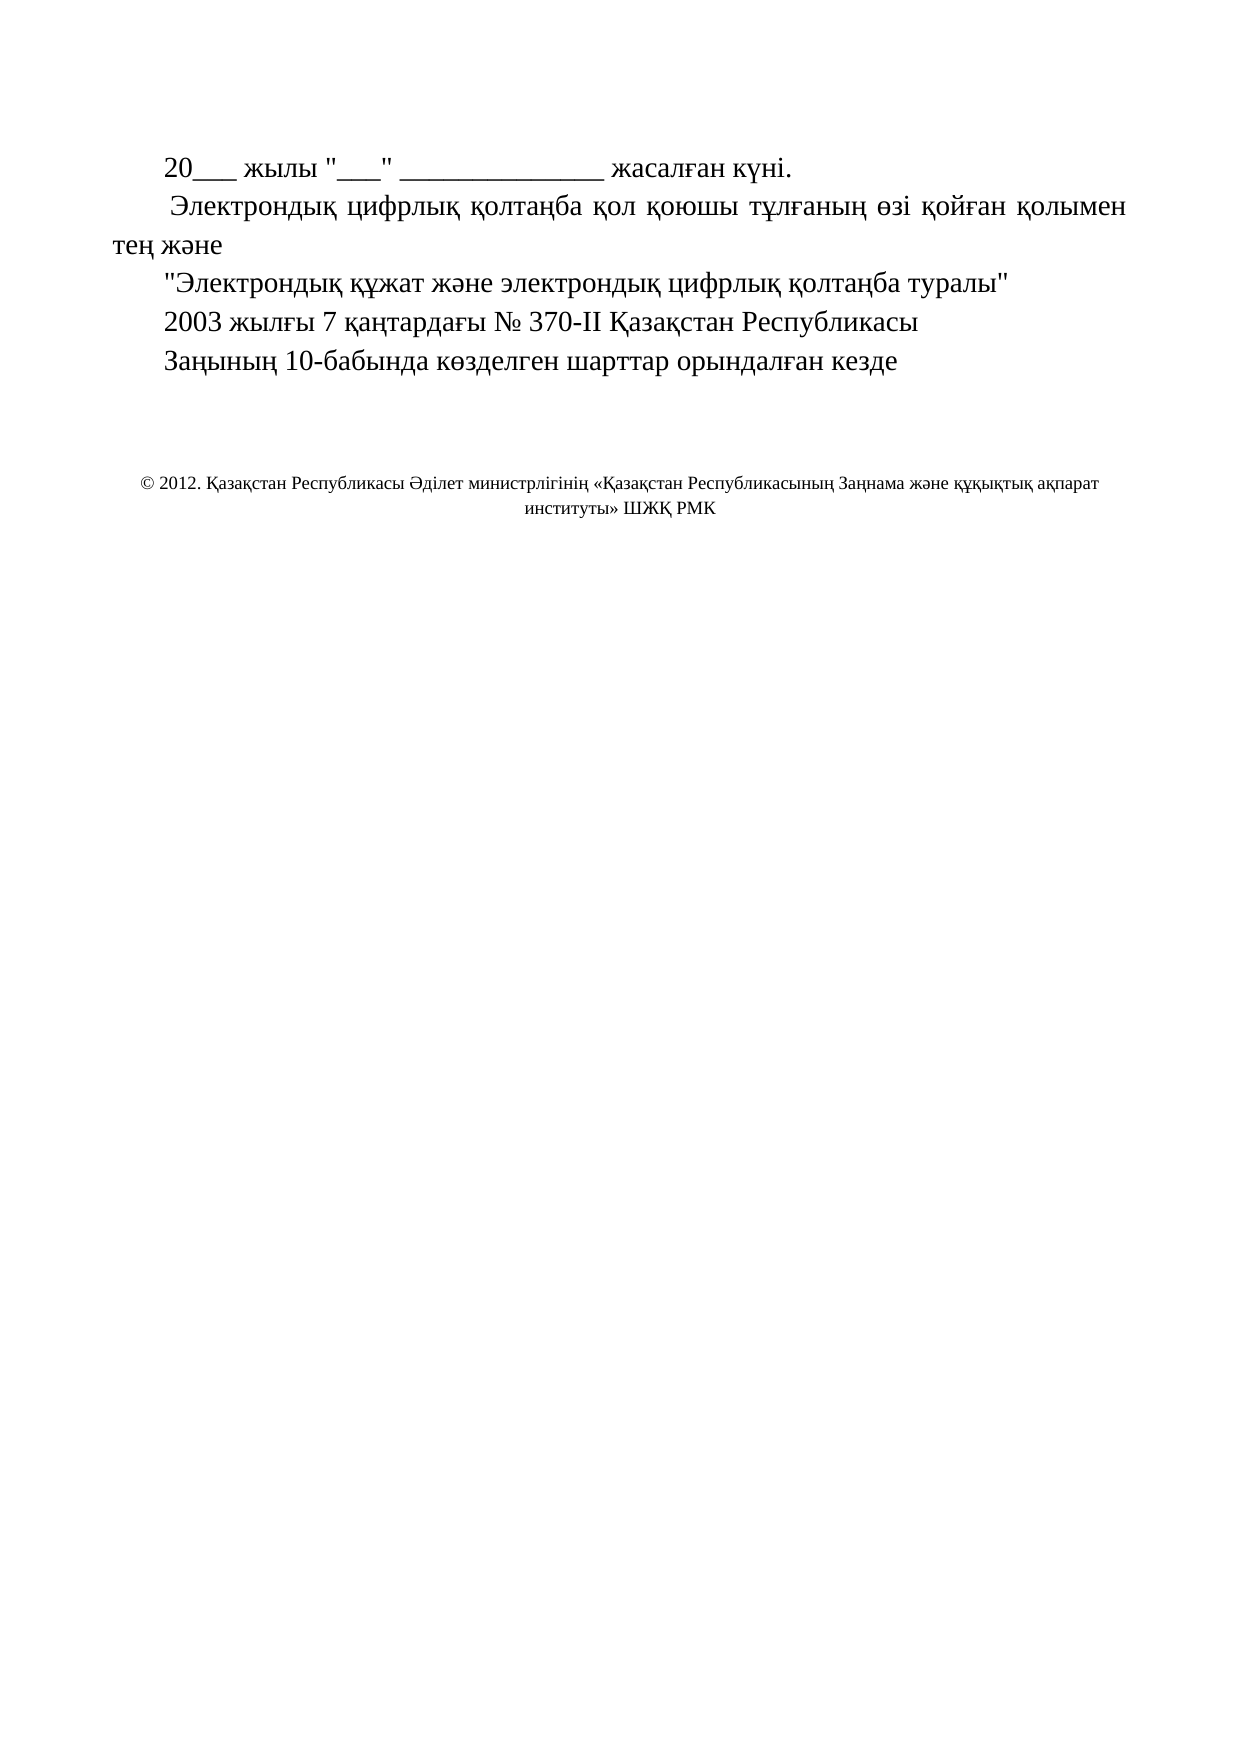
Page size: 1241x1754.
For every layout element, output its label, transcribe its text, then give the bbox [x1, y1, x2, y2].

text "Электрондық құжат және электрондық цифрлық қолтаңба туралы" [112, 266, 1128, 299]
text Электрондық цифрлық қолтаңба қол қоюшы тұлғаның өзі қойған қолымен тең және [112, 188, 1128, 261]
text © 2012. Қазақстан Республикасы Әділет министрлігінің «Қазақстан Республикасының Заңнама және құқықтық ақпарат институты» ШЖҚ РМК [112, 472, 1128, 518]
text 20___ жылы "___" ______________ жасалған күні. [112, 150, 1128, 183]
text Заңының 10-бабында көзделген шарттар орындалған кезде [112, 343, 1128, 376]
text 2003 жылғы 7 қаңтардағы № 370-ІІ Қазақстан Республикасы [112, 304, 1128, 338]
